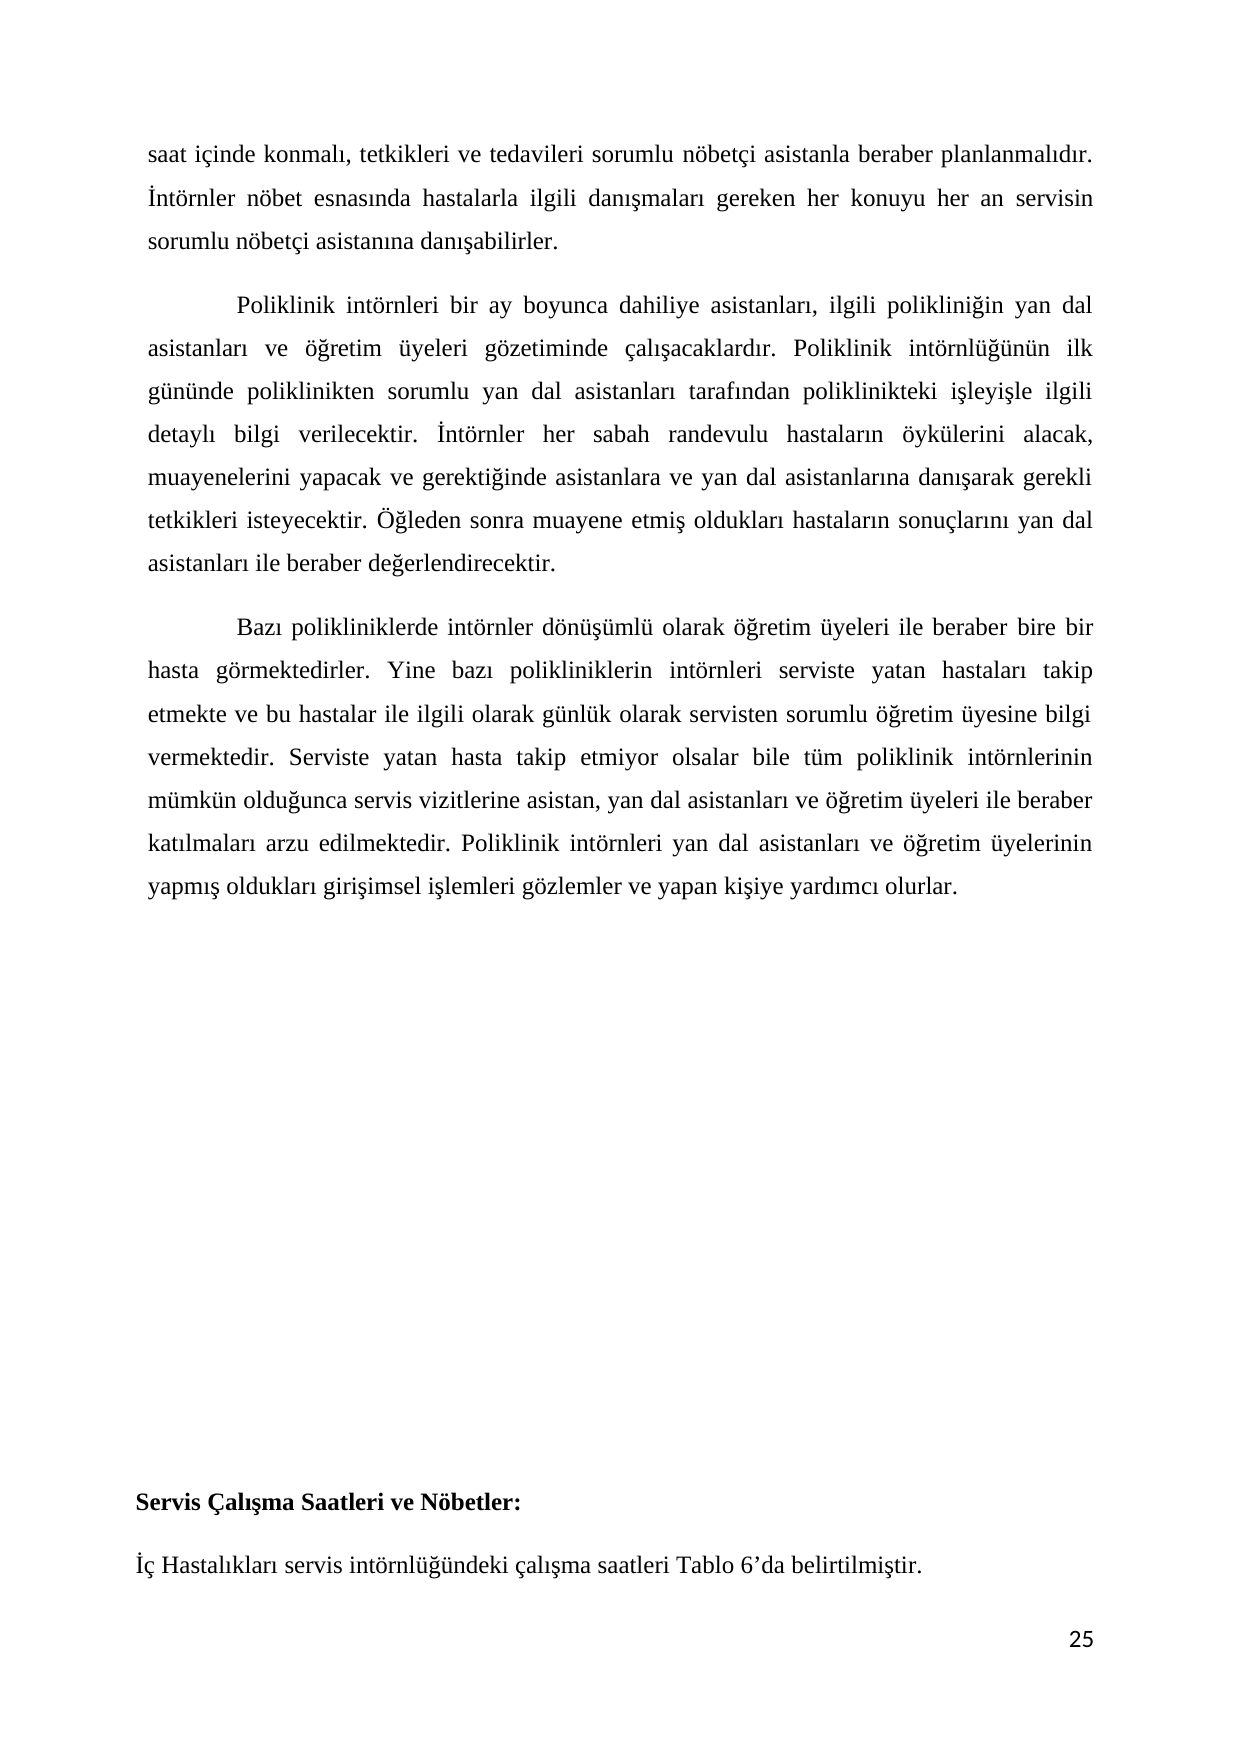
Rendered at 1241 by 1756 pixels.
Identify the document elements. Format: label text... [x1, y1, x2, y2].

text Poliklinik intörnleri bir ay boyunca dahiliye asistanları, ilgili polikliniğin yan dal asistanları ve öğretim üyeleri gözetiminde çalışacaklardır. Poliklinik intörnlüğünün ilk gününde poliklinikten sorumlu yan dal asistanları tarafından poliklinikteki işleyişle ilgili detaylı bilgi verilecektir. İntörnler her sabah randevulu hastaların öykülerini alacak, muayenelerini yapacak ve gerektiğinde asistanlara ve yan dal asistanlarına danışarak gerekli tetkikleri isteyecektir. Öğleden sonra muayene etmiş oldukları hastaların sonuçlarını yan dal asistanları ile beraber değerlendirecektir. [148, 290, 1093, 577]
text İç Hastalıkları servis intörnlüğündeki çalışma saatleri Tablo 6’da belirtilmiştir. [135, 1550, 1148, 1579]
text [148, 139, 1093, 254]
text Bazı polikliniklerde intörnler dönüşümlü olarak öğretim üyeleri ile beraber bire bir hasta görmektedirler. Yine bazı polikliniklerin intörnleri serviste yatan hastaları takip etmekte ve bu hastalar ile ilgili olarak günlük olarak servisten sorumlu öğretim üyesine bilgi vermektedir. Serviste yatan hasta takip etmiyor olsalar bile tüm poliklinik intörnlerinin mümkün olduğunca servis vizitlerine asistan, yan dal asistanları ve öğretim üyeleri ile beraber katılmaları arzu edilmektedir. Poliklinik intörnleri yan dal asistanları ve öğretim üyelerinin yapmış oldukları girişimsel işlemleri gözlemler ve yapan kişiye yardımcı olurlar. [148, 612, 1093, 900]
subtitle Servis Çalışma Saatleri ve Nöbetler: [135, 1487, 1148, 1516]
